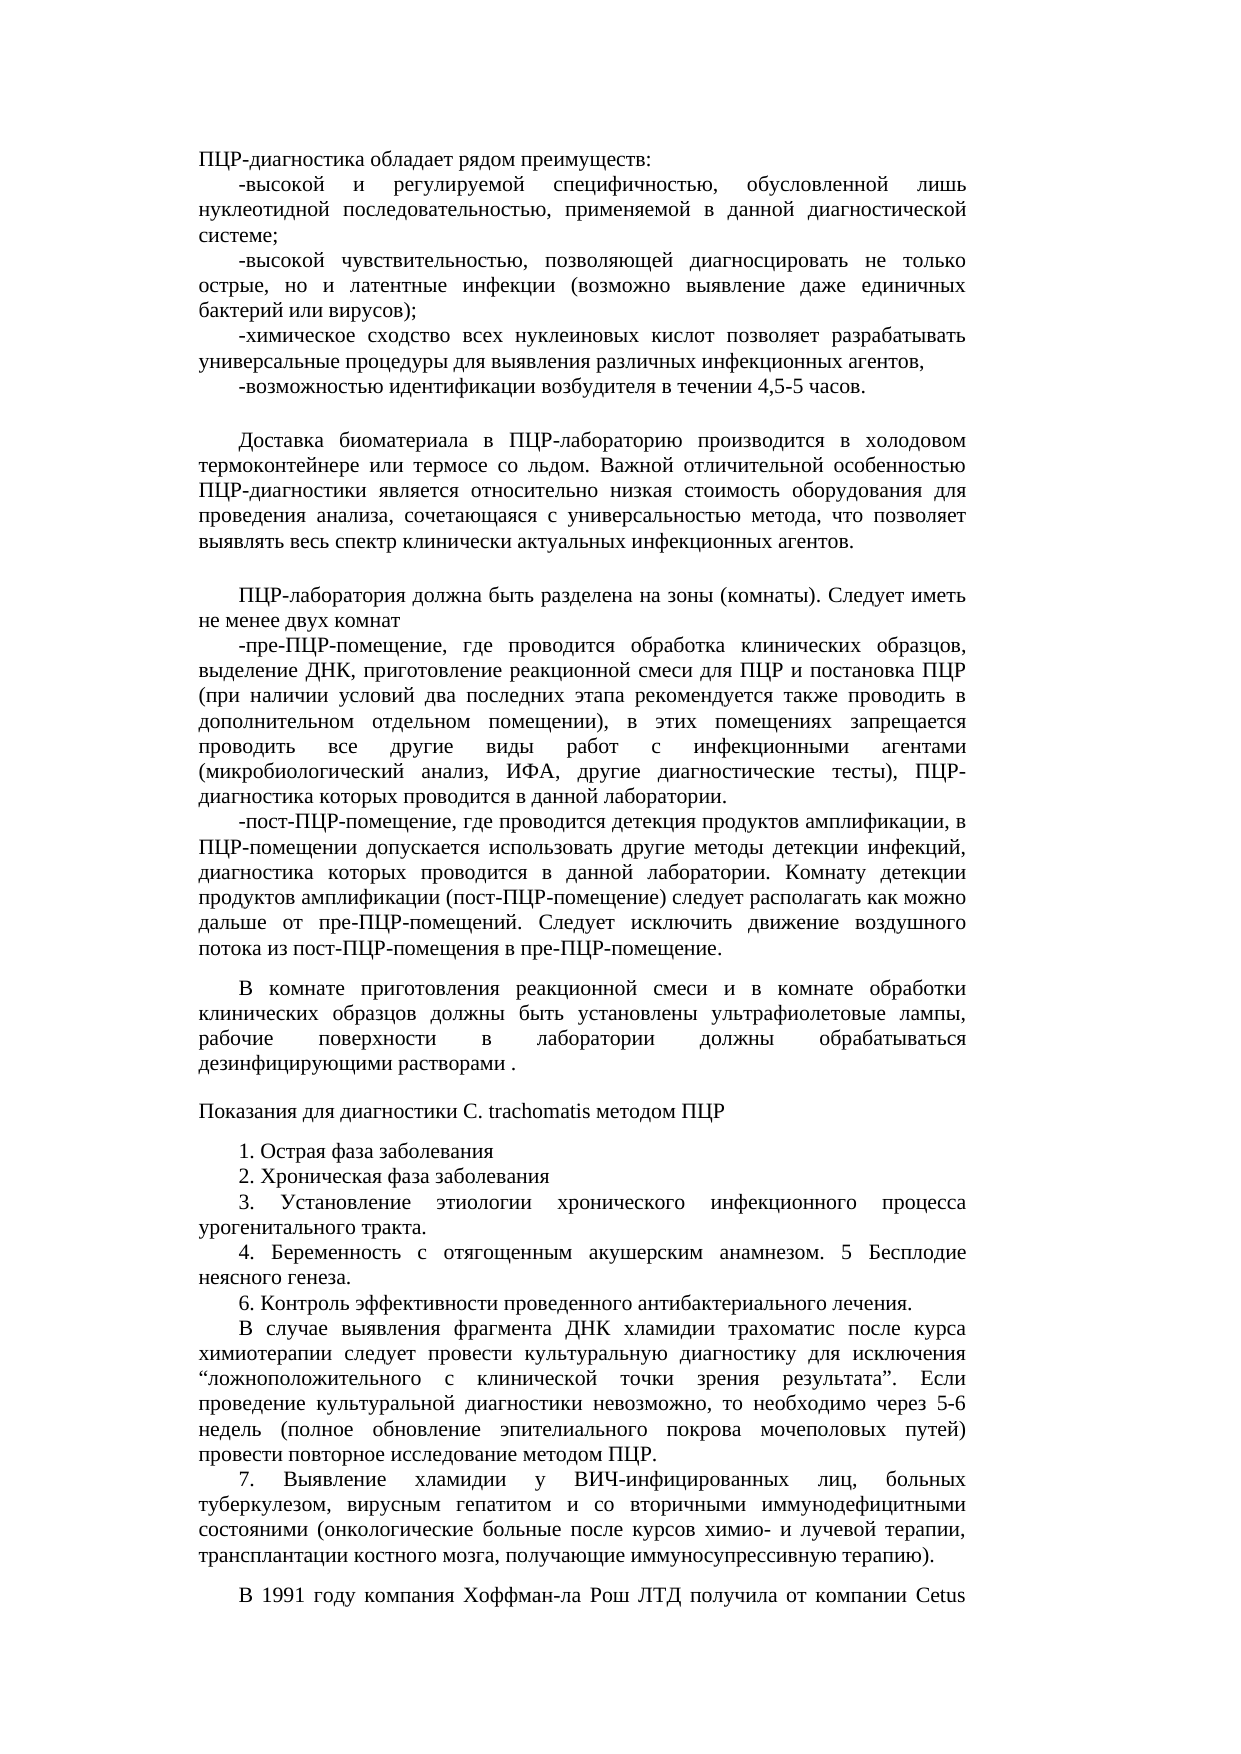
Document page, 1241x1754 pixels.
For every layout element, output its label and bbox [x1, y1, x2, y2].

table_cell [176, 118, 983, 1620]
